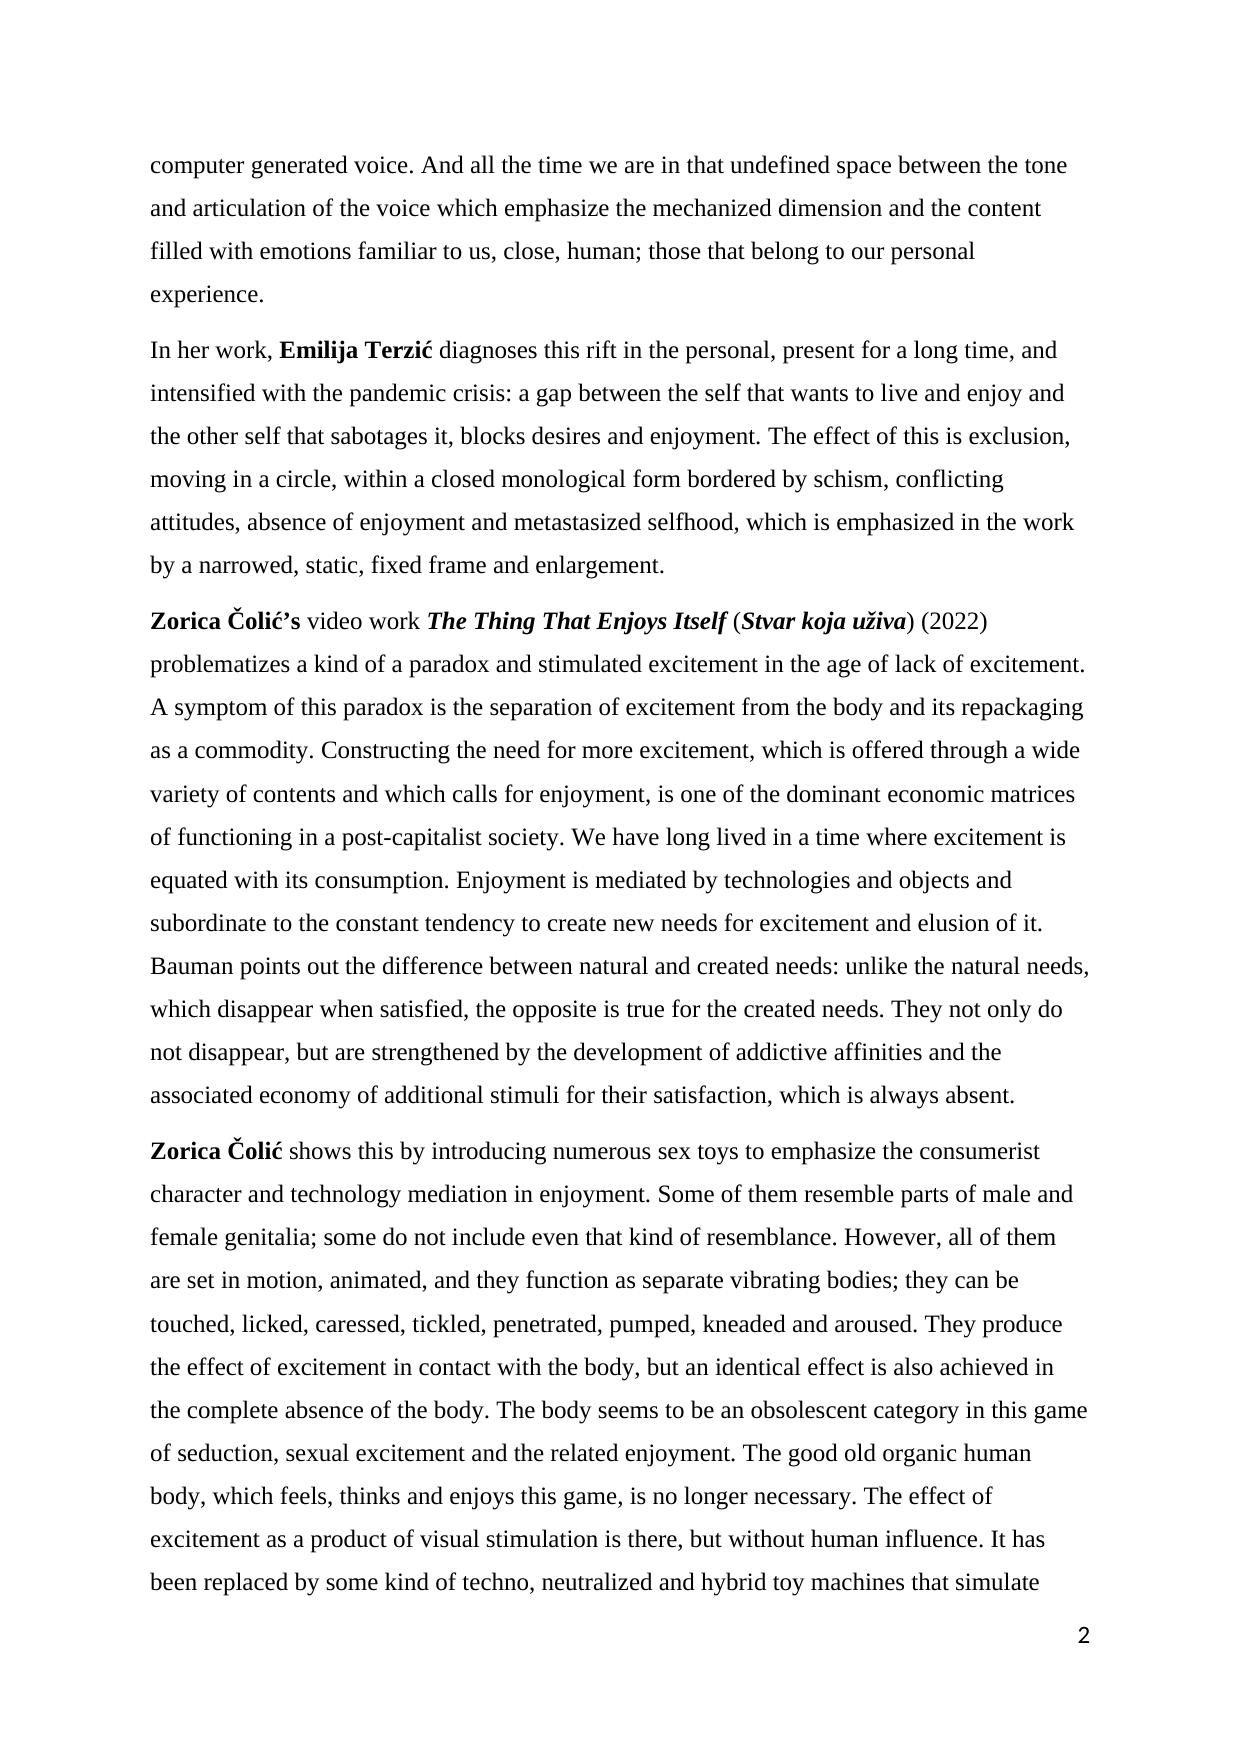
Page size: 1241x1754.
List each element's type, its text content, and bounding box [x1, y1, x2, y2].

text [150, 1136, 1090, 1596]
text In her work, Emilija Terzić diagnoses this rift in the personal, present for a long time, and intensified with the pandemic crisis: a gap between the self that wants to live and enjoy and the other self that sabotages it, blocks desires and enjoyment. The effect of this is exclusion, moving in a circle, within a closed monological form bordered by schism, conflicting attitudes, absence of enjoyment and metastasized selfhood, which is emphasized in the work by a narrowed, static, fixed frame and enlargement. [150, 335, 1090, 579]
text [150, 150, 1090, 308]
text Zorica Čolić’s video work The Thing That Enjoys Itself (Stvar koja uživa) (2022) problematizes a kind of a paradox and stimulated excitement in the age of lack of excitement. A symptom of this paradox is the separation of excitement from the body and its repackaging as a commodity. Constructing the need for more excitement, which is offered through a wide variety of contents and which calls for enjoyment, is one of the dominant economic matrices of functioning in a post-capitalist society. We have long lived in a time where excitement is equated with its consumption. Enjoyment is mediated by technologies and objects and subordinate to the constant tendency to create new needs for excitement and elusion of it. Bauman points out the difference between natural and created needs: unlike the natural needs, which disappear when satisfied, the opposite is true for the created needs. They not only do not disappear, but are strengthened by the development of addictive affinities and the associated economy of additional stimuli for their satisfaction, which is always absent. [150, 606, 1090, 1109]
